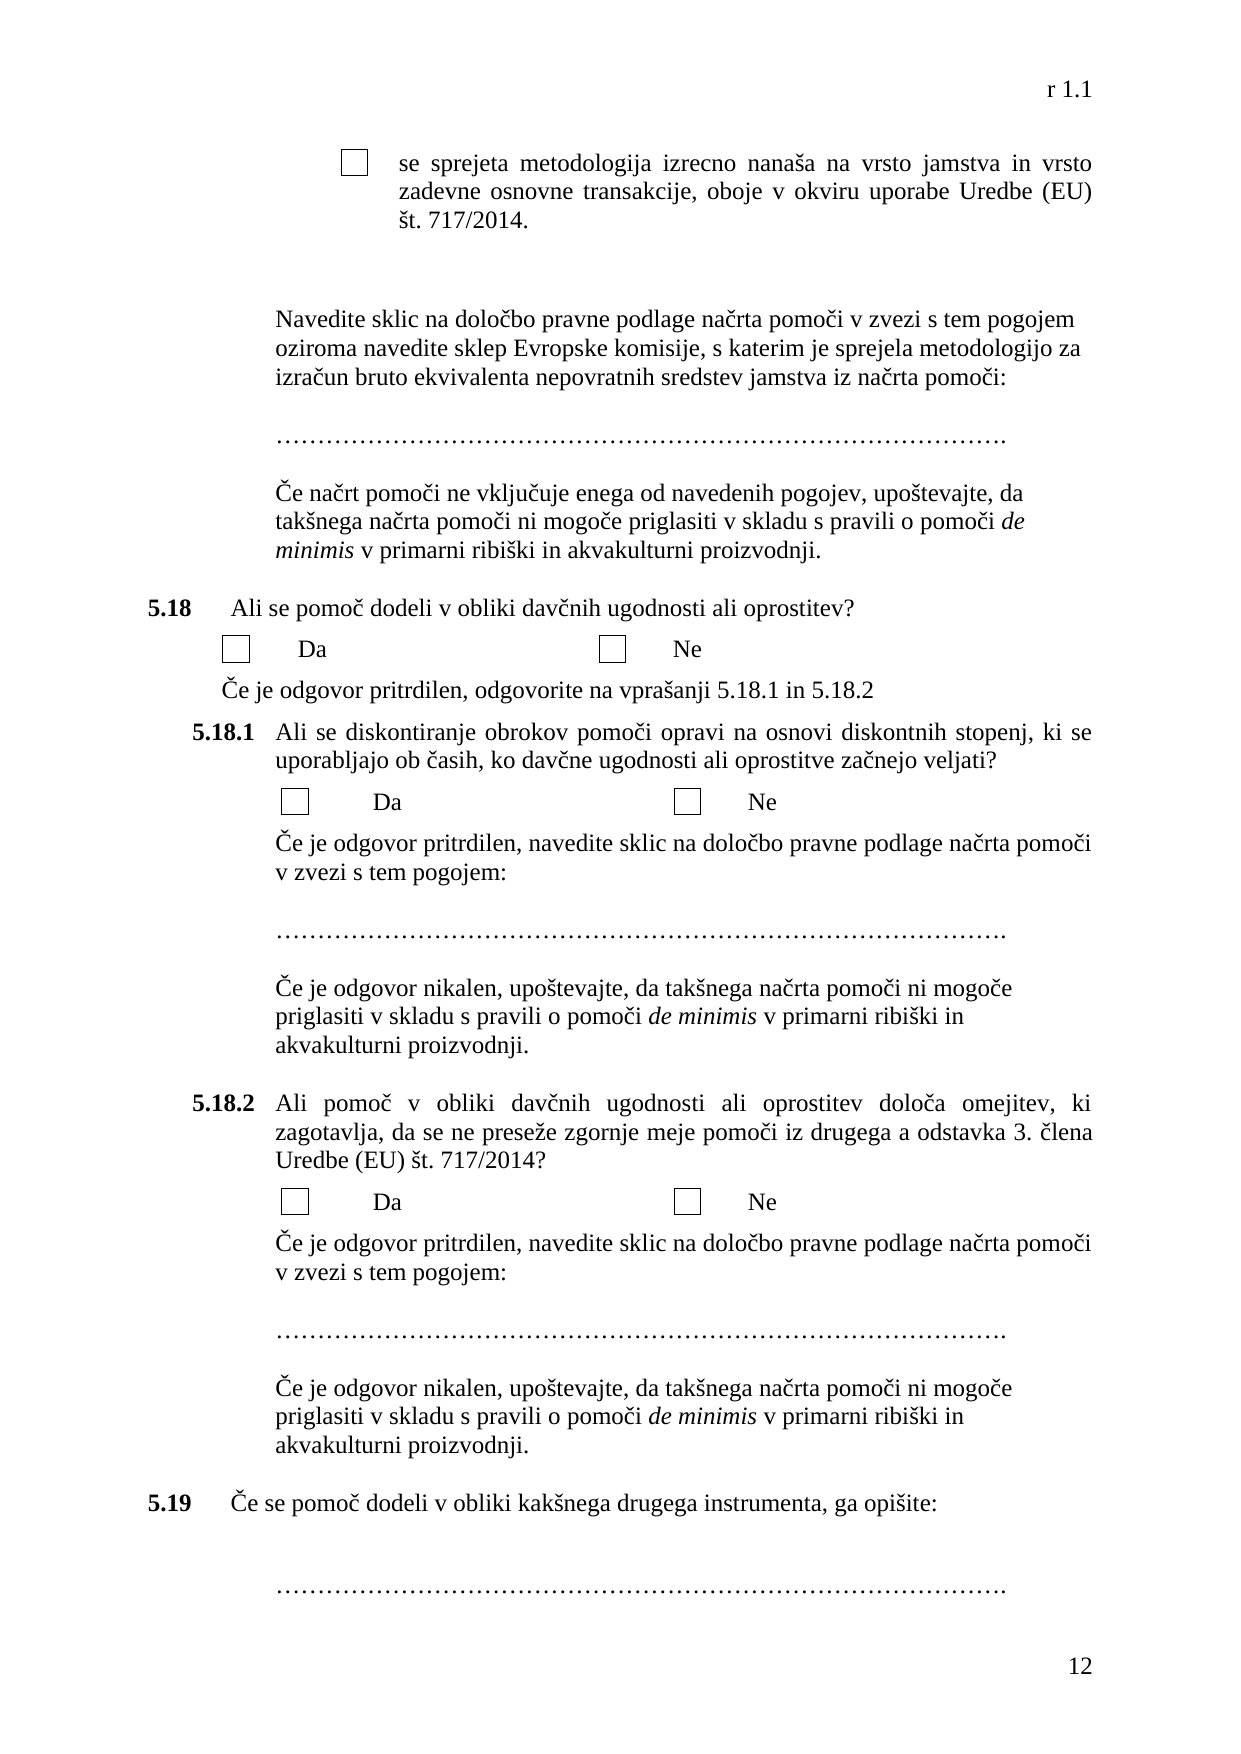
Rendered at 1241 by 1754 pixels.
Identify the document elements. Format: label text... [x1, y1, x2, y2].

text ……………………………………………………………………………. [275, 420, 1093, 448]
list Če se pomoč dodeli v obliki kakšnega drugega instrumenta, ga opišite: [148, 1488, 1093, 1517]
list Ali se diskontiranje obrokov pomoči opravi na osnovi diskontnih stopenj, ki se uporabljajo ob časih, ko davčne ugodnosti ali oprostitve začnejo veljati? [192, 717, 1093, 774]
text ……………………………………………………………………………. [275, 1315, 1093, 1343]
text Da Ne [221, 634, 1093, 663]
text ……………………………………………………………………………. [275, 1571, 1093, 1599]
text ……………………………………………………………………………. [275, 915, 1093, 943]
text se sprejeta metodologija izrecno nanaša na vrsto jamstva in vrsto zadevne osnovne transakcije, oboje v okviru uporabe Uredbe (EU) št. 717/2014. [339, 148, 1093, 234]
text Če je odgovor pritrdilen, odgovorite na vprašanji 5.18.1 in 5.18.2 [148, 676, 1093, 704]
text Če je odgovor pritrdilen, navedite sklic na določbo pravne podlage načrta pomoči v zvezi s tem pogojem: [275, 1228, 1093, 1286]
list Ali pomoč v obliki davčnih ugodnosti ali oprostitev določa omejitev, ki zagotavlja, da se ne preseže zgornje meje pomoči iz drugega a odstavka 3. člena Uredbe (EU) št. 717/2014? [192, 1088, 1093, 1174]
list Ali se pomoč dodeli v obliki davčnih ugodnosti ali oprostitev? [148, 593, 1093, 622]
text Če načrt pomoči ne vključuje enega od navedenih pogojev, upoštevajte, da takšnega načrta pomoči ni mogoče priglasiti v skladu s pravili o pomoči de minimis v primarni ribiški in akvakulturni proizvodnji. [275, 478, 1093, 564]
text Da Ne [281, 787, 1093, 816]
text Če je odgovor pritrdilen, navedite sklic na določbo pravne podlage načrta pomoči v zvezi s tem pogojem: [275, 828, 1093, 886]
text Navedite sklic na določbo pravne podlage načrta pomoči v zvezi s tem pogojem oziroma navedite sklep Evropske komisije, s katerim je sprejela metodologijo za izračun bruto ekvivalenta nepovratnih sredstev jamstva iz načrta pomoči: [275, 304, 1093, 391]
text Da Ne [281, 1187, 1093, 1216]
